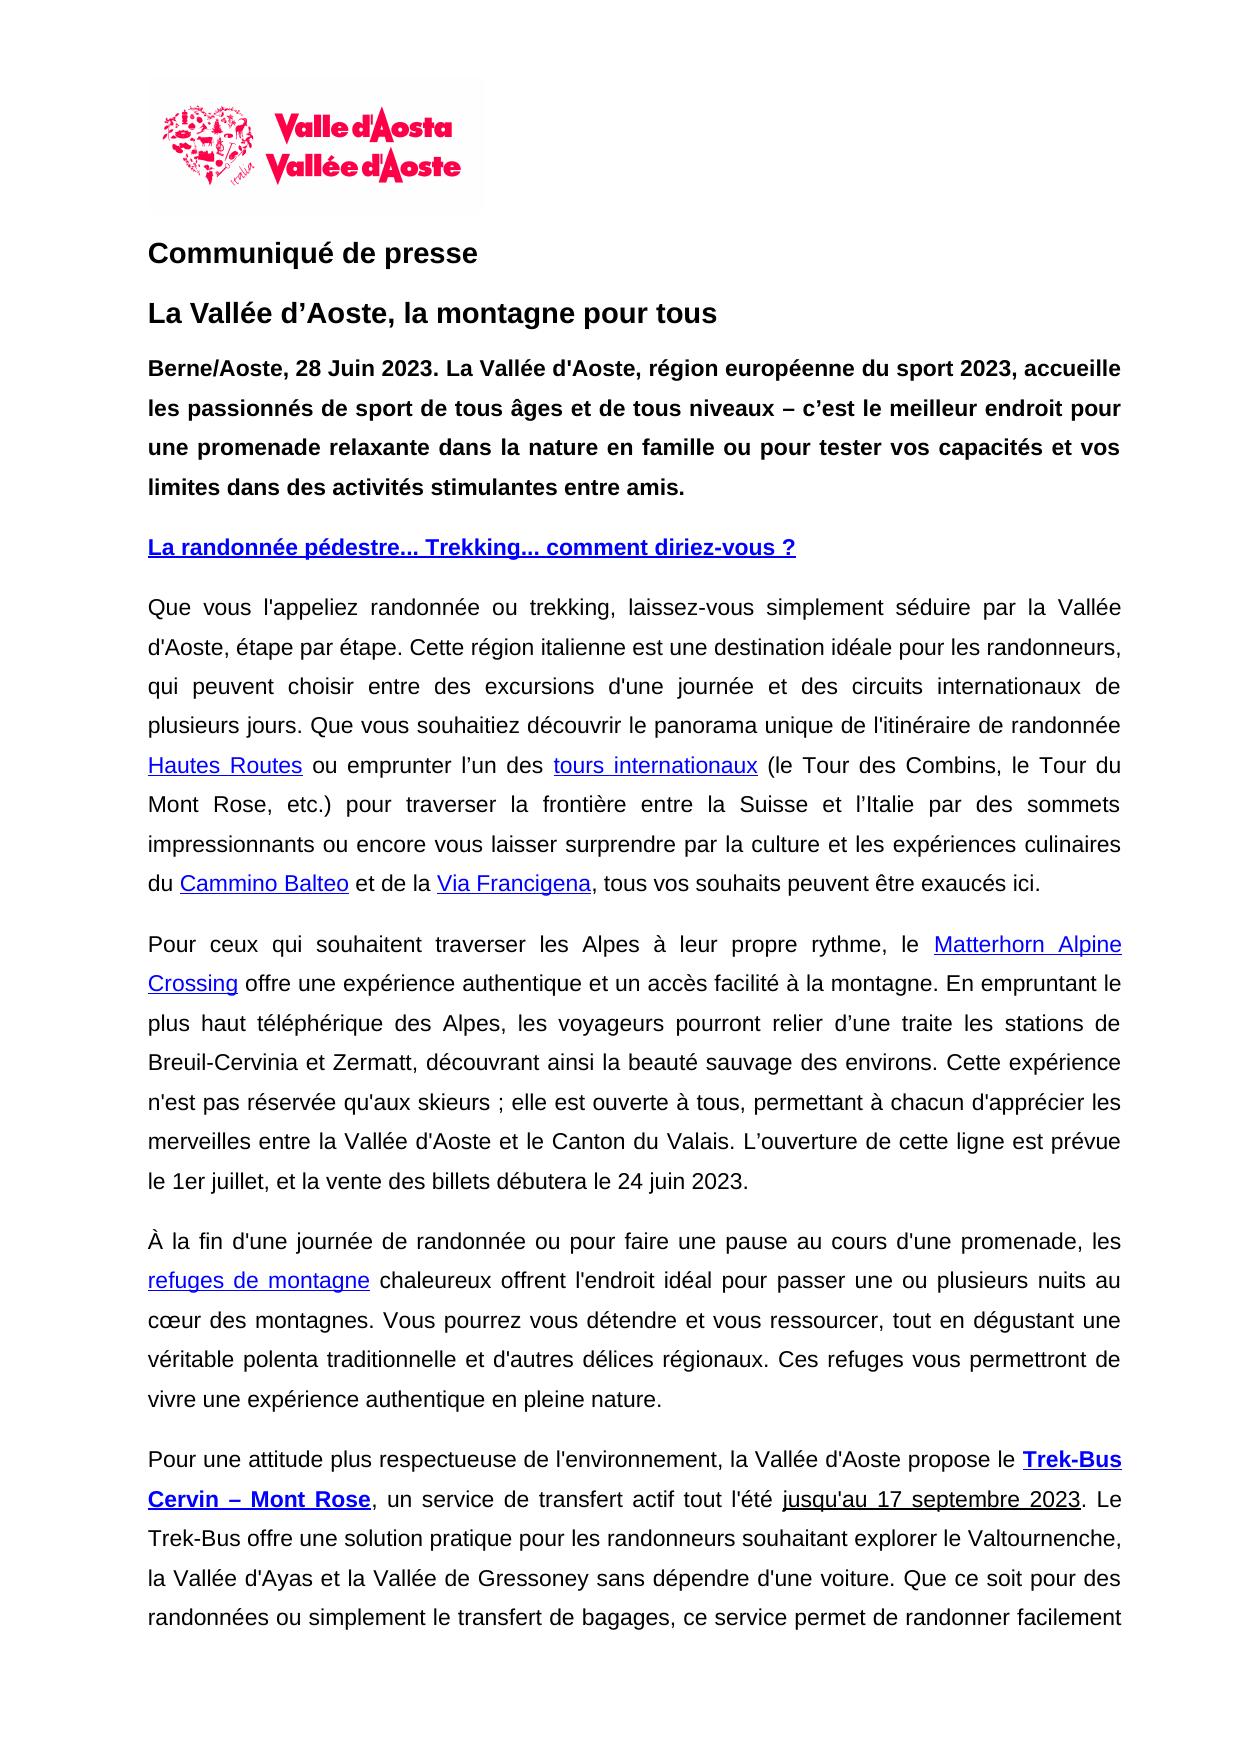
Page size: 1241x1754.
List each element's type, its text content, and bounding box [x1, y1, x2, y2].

text La Vallée d’Aoste, la montagne pour tous [148, 296, 1122, 329]
text Communiqué de presse [148, 236, 1122, 270]
text À la fin d'une journée de randonnée ou pour faire une pause au cours d'une promenade, les refuges de montagne chaleureux offrent l'endroit idéal pour passer une ou plusieurs nuits au cœur des montagnes. Vous pourrez vous détendre et vous ressourcer, tout en dégustant une véritable polenta traditionnelle et d'autres délices régionaux. Ces refuges vous permettront de vivre une expérience authentique en pleine nature. [148, 1228, 1122, 1412]
text La randonnée pédestre... Trekking... comment diriez-vous ? [148, 534, 1122, 560]
text Berne/Aoste, 28 Juin 2023. La Vallée d'Aoste, région européenne du sport 2023, accueille les passionnés de sport de tous âges et de tous niveaux – c’est le meilleur endroit pour une promenade relaxante dans la nature en famille ou pour tester vos capacités et vos limites dans des activités stimulantes entre amis. [148, 355, 1122, 500]
text Pour ceux qui souhaitent traverser les Alpes à leur propre rythme, le Matterhorn Alpine Crossing offre une expérience authentique et un accès facilité à la montagne. En empruntant le plus haut téléphérique des Alpes, les voyageurs pourront relier d’une traite les stations de Breuil-Cervinia et Zermatt, découvrant ainsi la beauté sauvage des environs. Cette expérience n'est pas réservée qu'aux skieurs ; elle est ouverte à tous, permettant à chacun d'apprécier les merveilles entre la Vallée d'Aoste et le Canton du Valais. L’ouverture de cette ligne est prévue le 1er juillet, et la vente des billets débutera le 24 juin 2023. [148, 931, 1122, 1194]
picture [147, 76, 486, 214]
text Que vous l'appeliez randonnée ou trekking, laissez-vous simplement séduire par la Vallée d'Aoste, étape par étape. Cette région italienne est une destination idéale pour les randonneurs, qui peuvent choisir entre des excursions d'une journée et des circuits internationaux de plusieurs jours. Que vous souhaitiez découvrir le panorama unique de l'itinéraire de randonnée Hautes Routes ou emprunter l’un des tours internationaux (le Tour des Combins, le Tour du Mont Rose, etc.) pour traverser la frontière entre la Suisse et l’Italie par des sommets impressionnants ou encore vous laisser surprendre par la culture et les expériences culinaires du Cammino Balteo et de la Via Francigena, tous vos souhaits peuvent être exaucés ici. [148, 594, 1122, 897]
